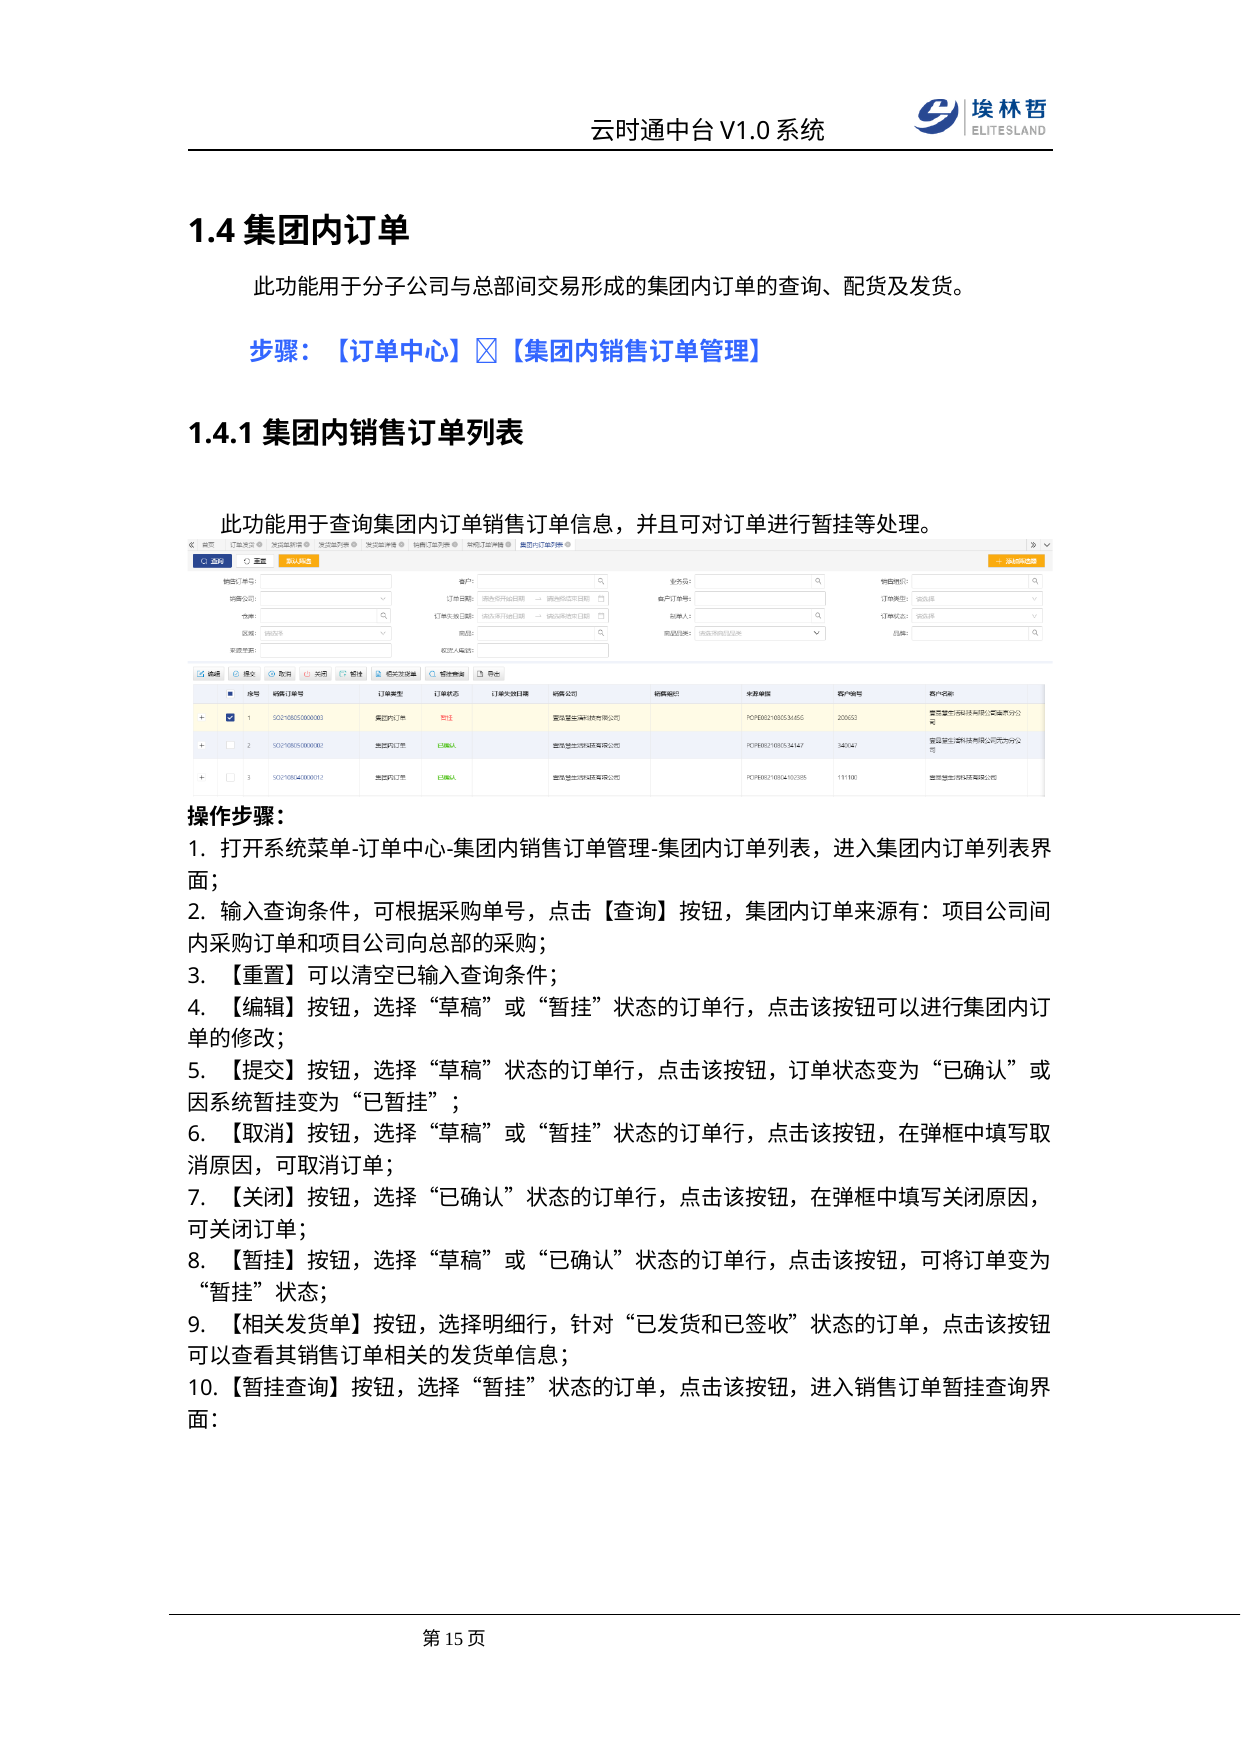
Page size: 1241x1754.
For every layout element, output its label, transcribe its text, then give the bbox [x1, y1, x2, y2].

subtitle 1.4 集团内订单 [187, 203, 1053, 252]
subtitle 1.4.1 集团内销售订单列表 [187, 398, 1053, 463]
list 【取消】按钮，选择“草稿”或“暂挂”状态的订单行，点击该按钮，在弹框中填写取消原因，可取消订单； [187, 1116, 1053, 1180]
list 【相关发货单】按钮，选择明细行，针对“已发货和已签收”状态的订单，点击该按钮可以查看其销售订单相关的发货单信息； [187, 1307, 1053, 1370]
list 【关闭】按钮，选择“已确认”状态的订单行，点击该按钮，在弹框中填写关闭原因，可关闭订单； [187, 1180, 1053, 1243]
picture [187, 539, 1053, 797]
text 操作步骤： [187, 799, 1053, 831]
text 此功能用于查询集团内订单销售订单信息，并且可对订单进行暂挂等处理。 [220, 507, 1053, 539]
list 【编辑】按钮，选择“草稿”或“暂挂”状态的订单行，点击该按钮可以进行集团内订单的修改； [187, 989, 1053, 1053]
text 步骤：【订单中心】【集团内销售订单管理】 [187, 317, 1053, 382]
list 【暂挂查询】按钮，选择“暂挂”状态的订单，点击该按钮，进入销售订单暂挂查询界面： [187, 1370, 1053, 1433]
list 打开系统菜单-订单中心-集团内销售订单管理-集团内订单列表，进入集团内订单列表界面； [187, 831, 1053, 894]
list 【提交】按钮，选择“草稿”状态的订单行，点击该按钮，订单状态变为“已确认”或因系统暂挂变为“已暂挂”； [187, 1053, 1053, 1116]
picture [909, 88, 1053, 140]
list 【暂挂】按钮，选择“草稿”或“已确认”状态的订单行，点击该按钮，可将订单变为“暂挂”状态； [187, 1243, 1053, 1307]
list 【重置】可以清空已输入查询条件； [187, 958, 1053, 989]
list 输入查询条件，可根据采购单号，点击【查询】按钮，集团内订单来源有：项目公司间内采购订单和项目公司向总部的采购； [187, 894, 1053, 958]
text 此功能用于分子公司与总部间交易形成的集团内订单的查询、配货及发货。 [187, 268, 1053, 301]
